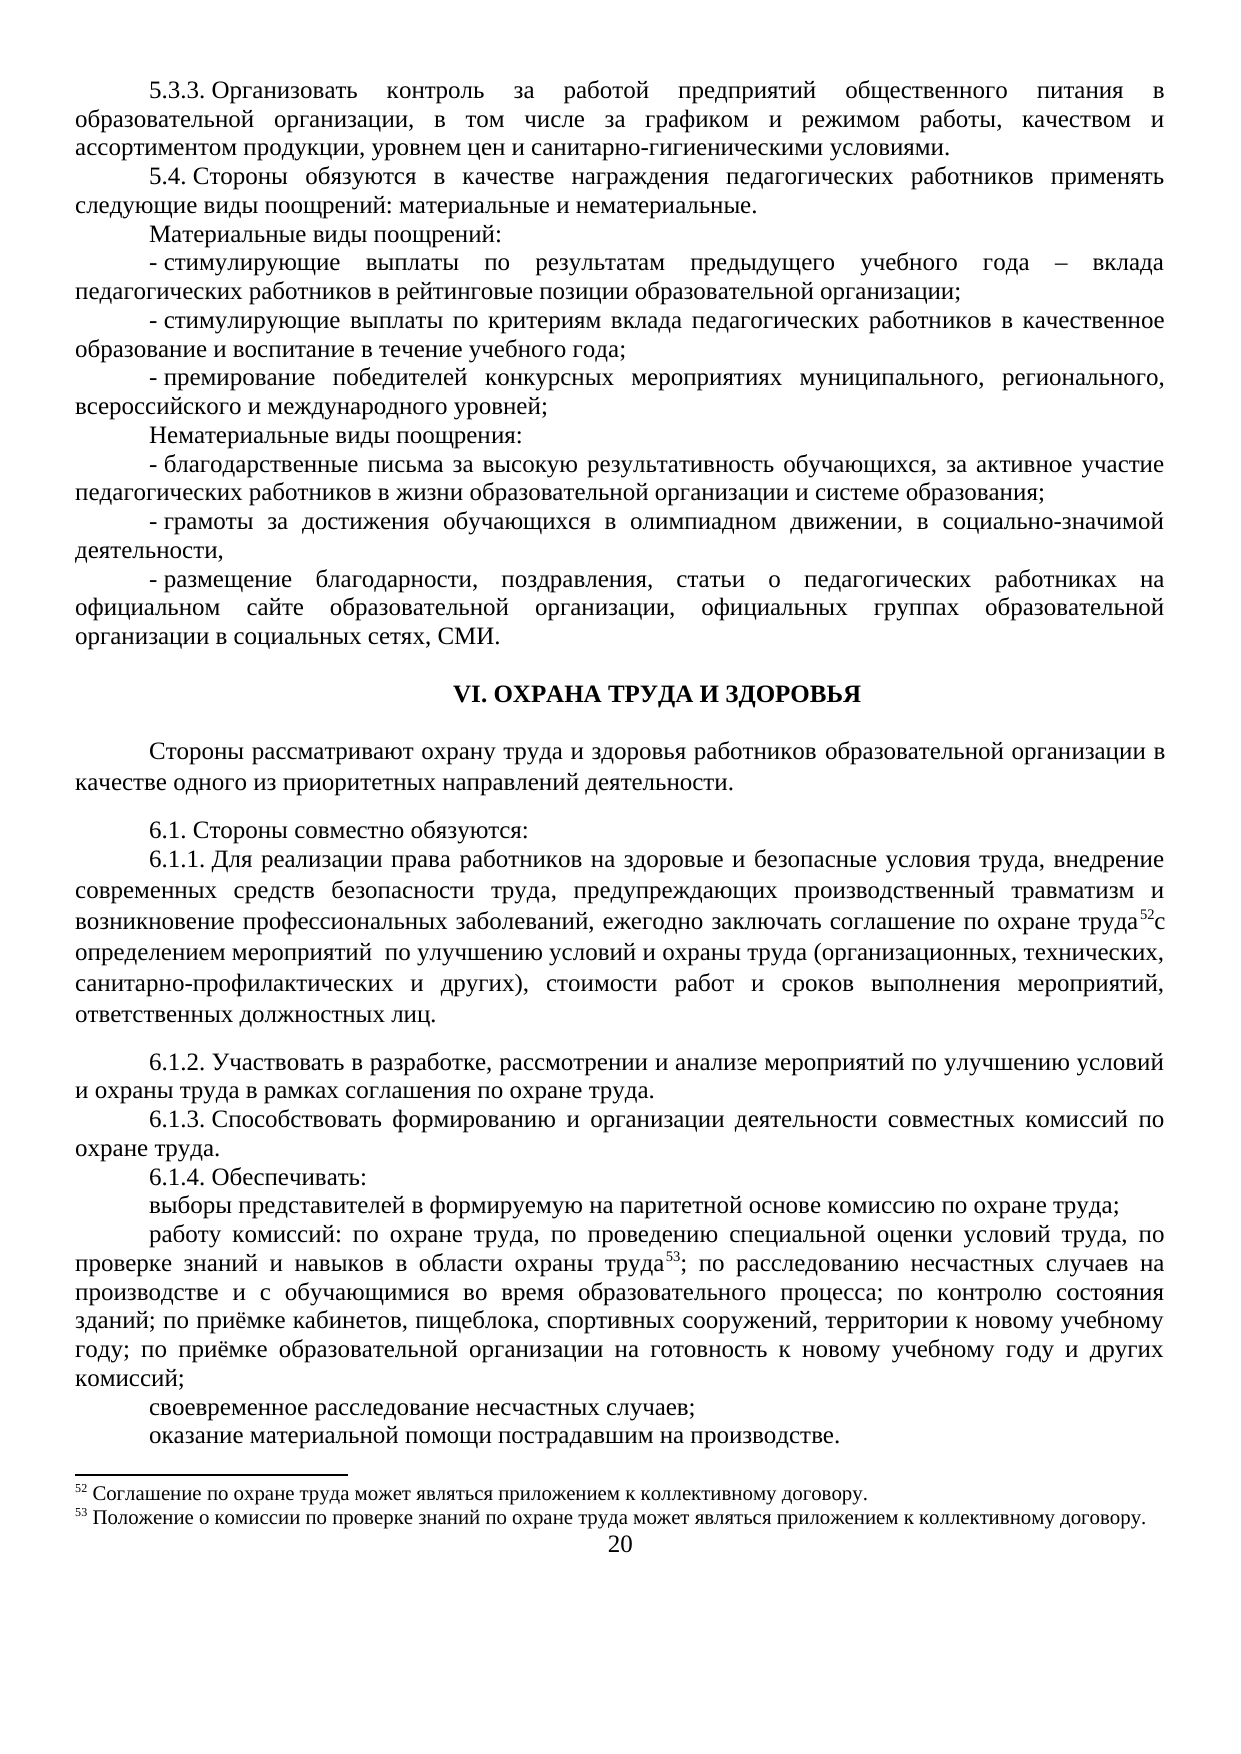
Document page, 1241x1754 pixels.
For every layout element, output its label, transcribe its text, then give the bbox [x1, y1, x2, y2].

text - премирование победителей конкурсных мероприятиях муниципального, регионального, всероссийского и международного уровней; [75, 362, 1165, 420]
text Нематериальные виды поощрения: [75, 420, 1165, 449]
text VI. Охрана труда и здоровья [75, 679, 1165, 707]
text 6.1.3. Способствовать формированию и организации деятельности совместных комиссий по охране труда. [75, 1104, 1165, 1162]
text 6.1. Стороны совместно обязуются: [75, 815, 1165, 844]
text - грамоты за достижения обучающихся в олимпиадном движении, в социально-значимой деятельности, [75, 506, 1165, 564]
text выборы представителей в формируемую на паритетной основе комиссию по охране труда; [75, 1190, 1165, 1219]
text - стимулирующие выплаты по результатам предыдущего учебного года – вклада педагогических работников в рейтинговые позиции образовательной организации; [75, 247, 1165, 305]
text 5.4. Стороны обязуются в качестве награждения педагогических работников применять следующие виды поощрений: материальные и нематериальные. [75, 161, 1165, 219]
text 6.1.4. Обеспечивать: [75, 1162, 1165, 1190]
text - благодарственные письма за высокую результативность обучающихся, за активное участие педагогических работников в жизни образовательной организации и системе образования; [75, 449, 1165, 506]
text - стимулирующие выплаты по критериям вклада педагогических работников в качественное образование и воспитание в течение учебного года; [75, 305, 1165, 362]
text 6.1.2. Участвовать в разработке, рассмотрении и анализе мероприятий по улучшению условий и охраны труда в рамках соглашения по охране труда. [75, 1047, 1165, 1104]
text оказание материальной помощи пострадавшим на производстве. [75, 1420, 1165, 1449]
text 6.1.1. Для реализации права работников на здоровые и безопасные условия труда, внедрение современных средств безопасности труда, предупреждающих производственный травматизм и возникновение профессиональных заболеваний, ежегодно заключать соглашение по охране трудас определением мероприятий по улучшению условий и охраны труда (организационных, технических, санитарно-профилактических и других), стоимости работ и сроков выполнения мероприятий, ответственных должностных лиц. [75, 844, 1165, 1028]
text работу комиссий: по охране труда, по проведению специальной оценки условий труда, по проверке знаний и навыков в области охраны труда; по расследованию несчастных случаев на производстве и с обучающимися во время образовательного процесса; по контролю состояния зданий; по приёмке кабинетов, пищеблока, спортивных сооружений, территории к новому учебному году; по приёмке образовательной организации на готовность к новому учебному году и других комиссий; [75, 1219, 1165, 1392]
text Материальные виды поощрений: [75, 219, 1165, 247]
text - размещение благодарности, поздравления, статьи о педагогических работниках на официальном сайте образовательной организации, официальных группах образовательной организации в социальных сетях, СМИ. [75, 564, 1165, 650]
text Стороны рассматривают охрану труда и здоровья работников образовательной организации в качестве одного из приоритетных направлений деятельности. [75, 736, 1165, 796]
text своевременное расследование несчастных случаев; [75, 1392, 1165, 1420]
text 5.3.3. Организовать контроль за работой предприятий общественного питания в образовательной организации, в том числе за графиком и режимом работы, качеством и ассортиментом продукции, уровнем цен и санитарно-гигиеническими условиями. [75, 75, 1165, 161]
